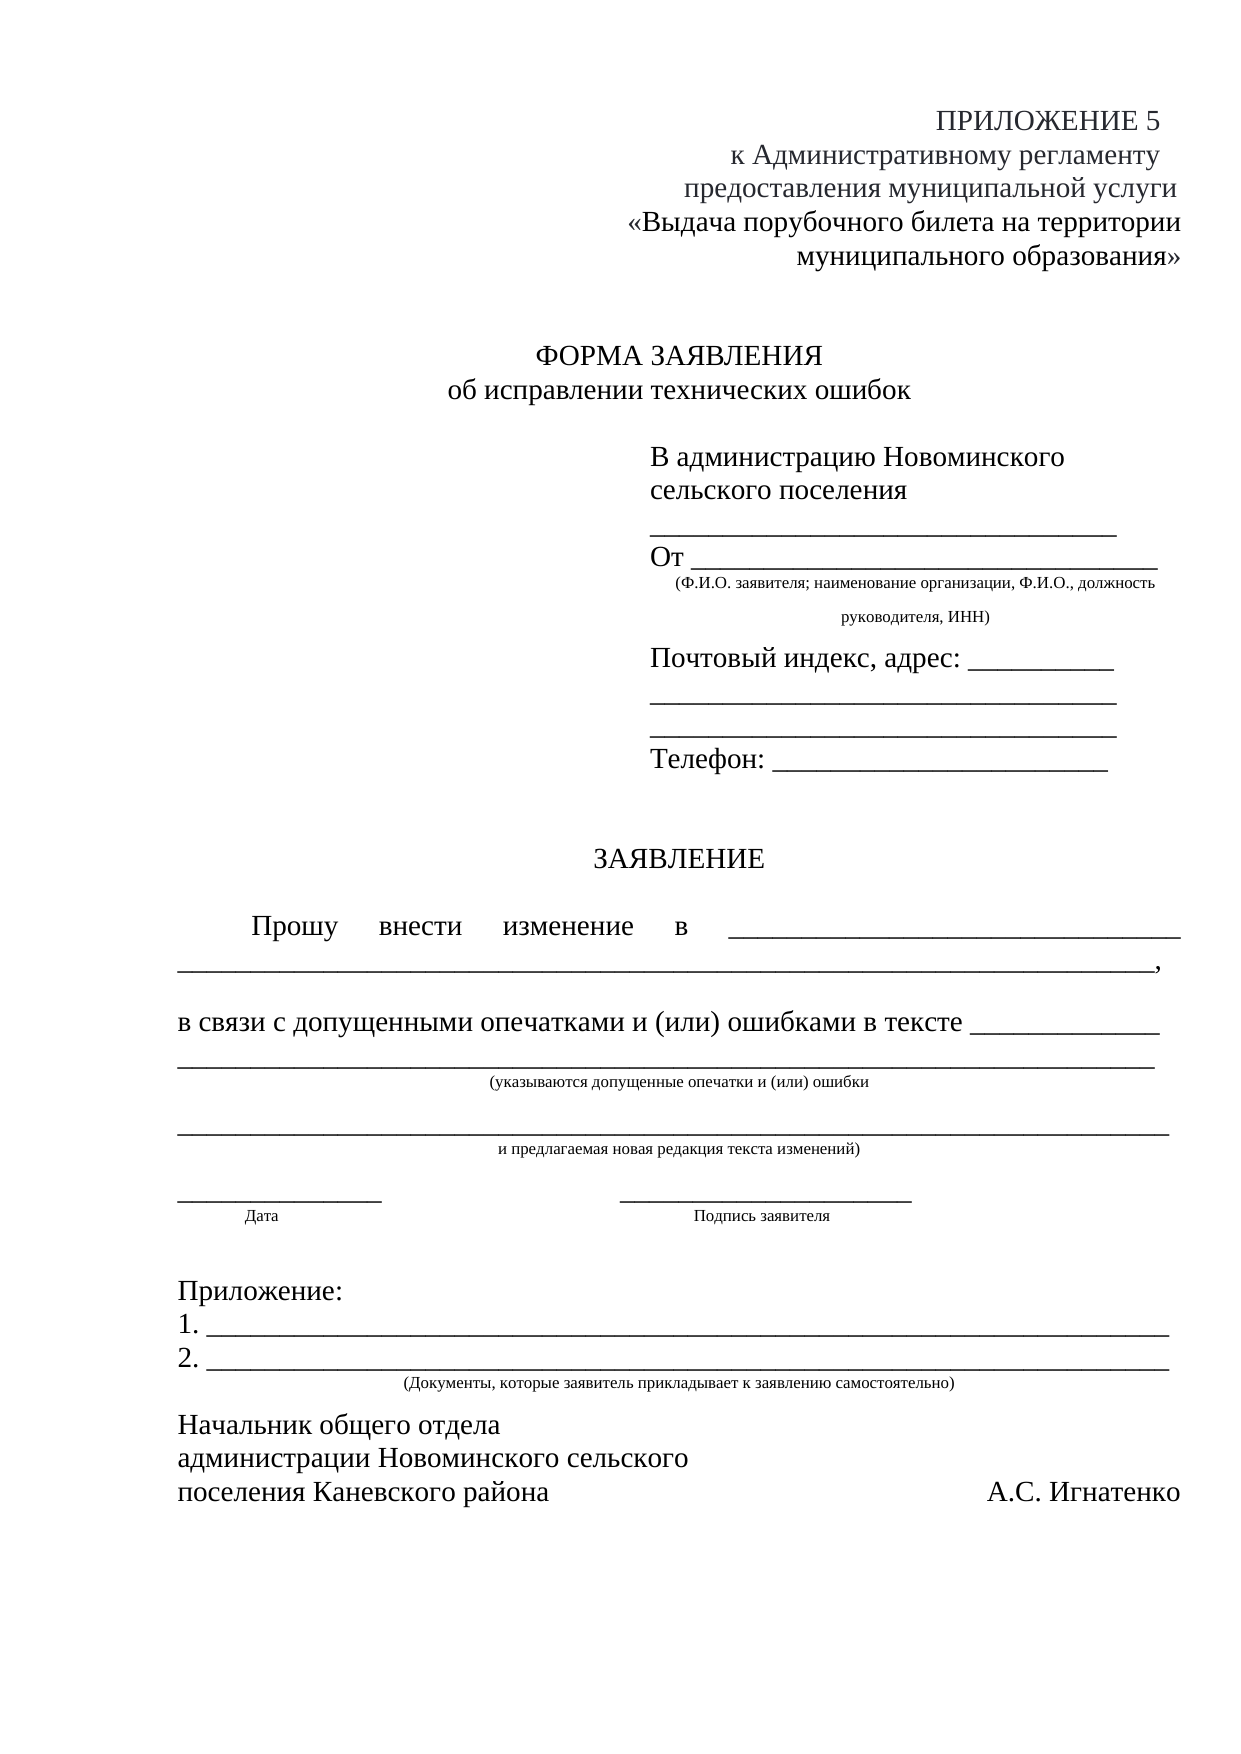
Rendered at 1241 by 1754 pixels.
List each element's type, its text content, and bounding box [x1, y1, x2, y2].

text об исправлении технических ошибок [177, 372, 1181, 405]
text предоставления муниципальной услуги [177, 171, 1181, 204]
text От ________________________________ [650, 539, 1181, 573]
text Почтовый индекс, адрес: __________ [650, 640, 1181, 674]
text (Ф.И.О. заявителя; наименование организации, Ф.И.О., должность руководителя, ИНН) [650, 573, 1181, 640]
text Дата Подпись заявителя [177, 1206, 1181, 1239]
text (указываются допущенные опечатки и (или) ошибки [177, 1071, 1181, 1105]
text ________________________________ [650, 674, 1181, 707]
text ________________________________ [650, 506, 1181, 539]
text Прошу внести изменение в _______________________________ ___________________________________________________________________, [177, 908, 1181, 976]
text ___________________________________________________________________ [177, 1038, 1181, 1071]
text и предлагаемая новая редакция текста изменений) [177, 1138, 1181, 1172]
text ФОРМА ЗАЯВЛЕНИЯ [177, 338, 1181, 372]
text 1. __________________________________________________________________ [177, 1306, 1181, 1340]
text ______________ ____________________ [177, 1172, 1181, 1206]
text Телефон: _______________________ [650, 741, 1181, 774]
text ПРИЛОЖЕНИЕ 5 [177, 103, 1181, 137]
text в связи с допущенными опечатками и (или) ошибками в тексте _____________ [177, 1004, 1181, 1038]
text ____________________________________________________________________ [177, 1105, 1181, 1138]
text Начальник общего отдела [177, 1407, 1181, 1440]
text поселения Каневского района А.С. Игнатенко [177, 1474, 1181, 1507]
text Приложение: [177, 1273, 1181, 1306]
text «Выдача порубочного билета на территории муниципального образования» [177, 204, 796, 271]
text к Административному регламенту [177, 137, 1181, 171]
text 2. __________________________________________________________________ [177, 1340, 1181, 1373]
text ЗАЯВЛЕНИЕ [177, 841, 1181, 875]
text администрации Новоминского сельского [177, 1440, 1181, 1474]
text (Документы, которые заявитель прикладывает к заявлению самостоятельно) [177, 1373, 1181, 1407]
text ________________________________ [650, 707, 1181, 741]
text В администрацию Новоминского сельского поселения [650, 439, 1181, 506]
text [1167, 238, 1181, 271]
